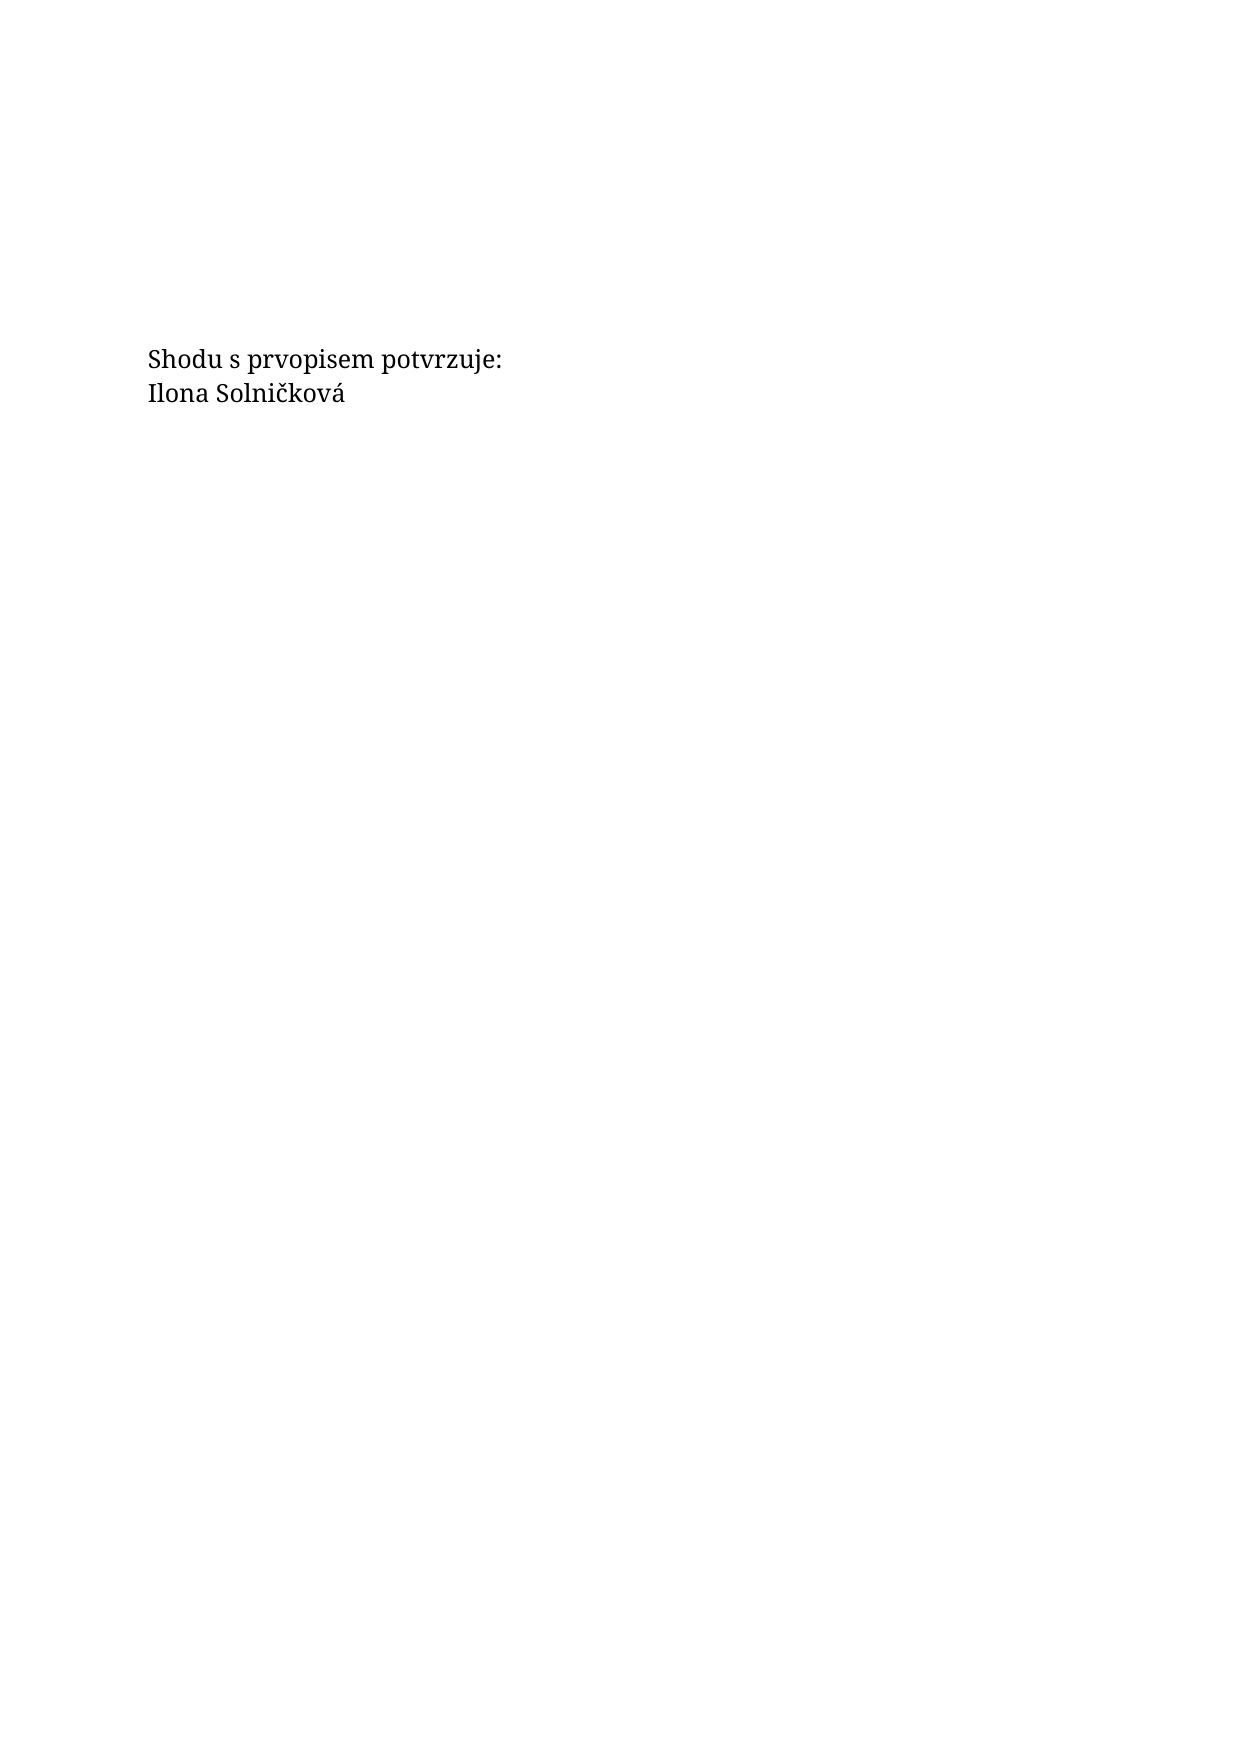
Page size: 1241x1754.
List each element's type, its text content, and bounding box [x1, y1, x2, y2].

text Ilona Solničková [148, 376, 1093, 410]
text Shodu s prvopisem potvrzuje: [148, 342, 1093, 376]
